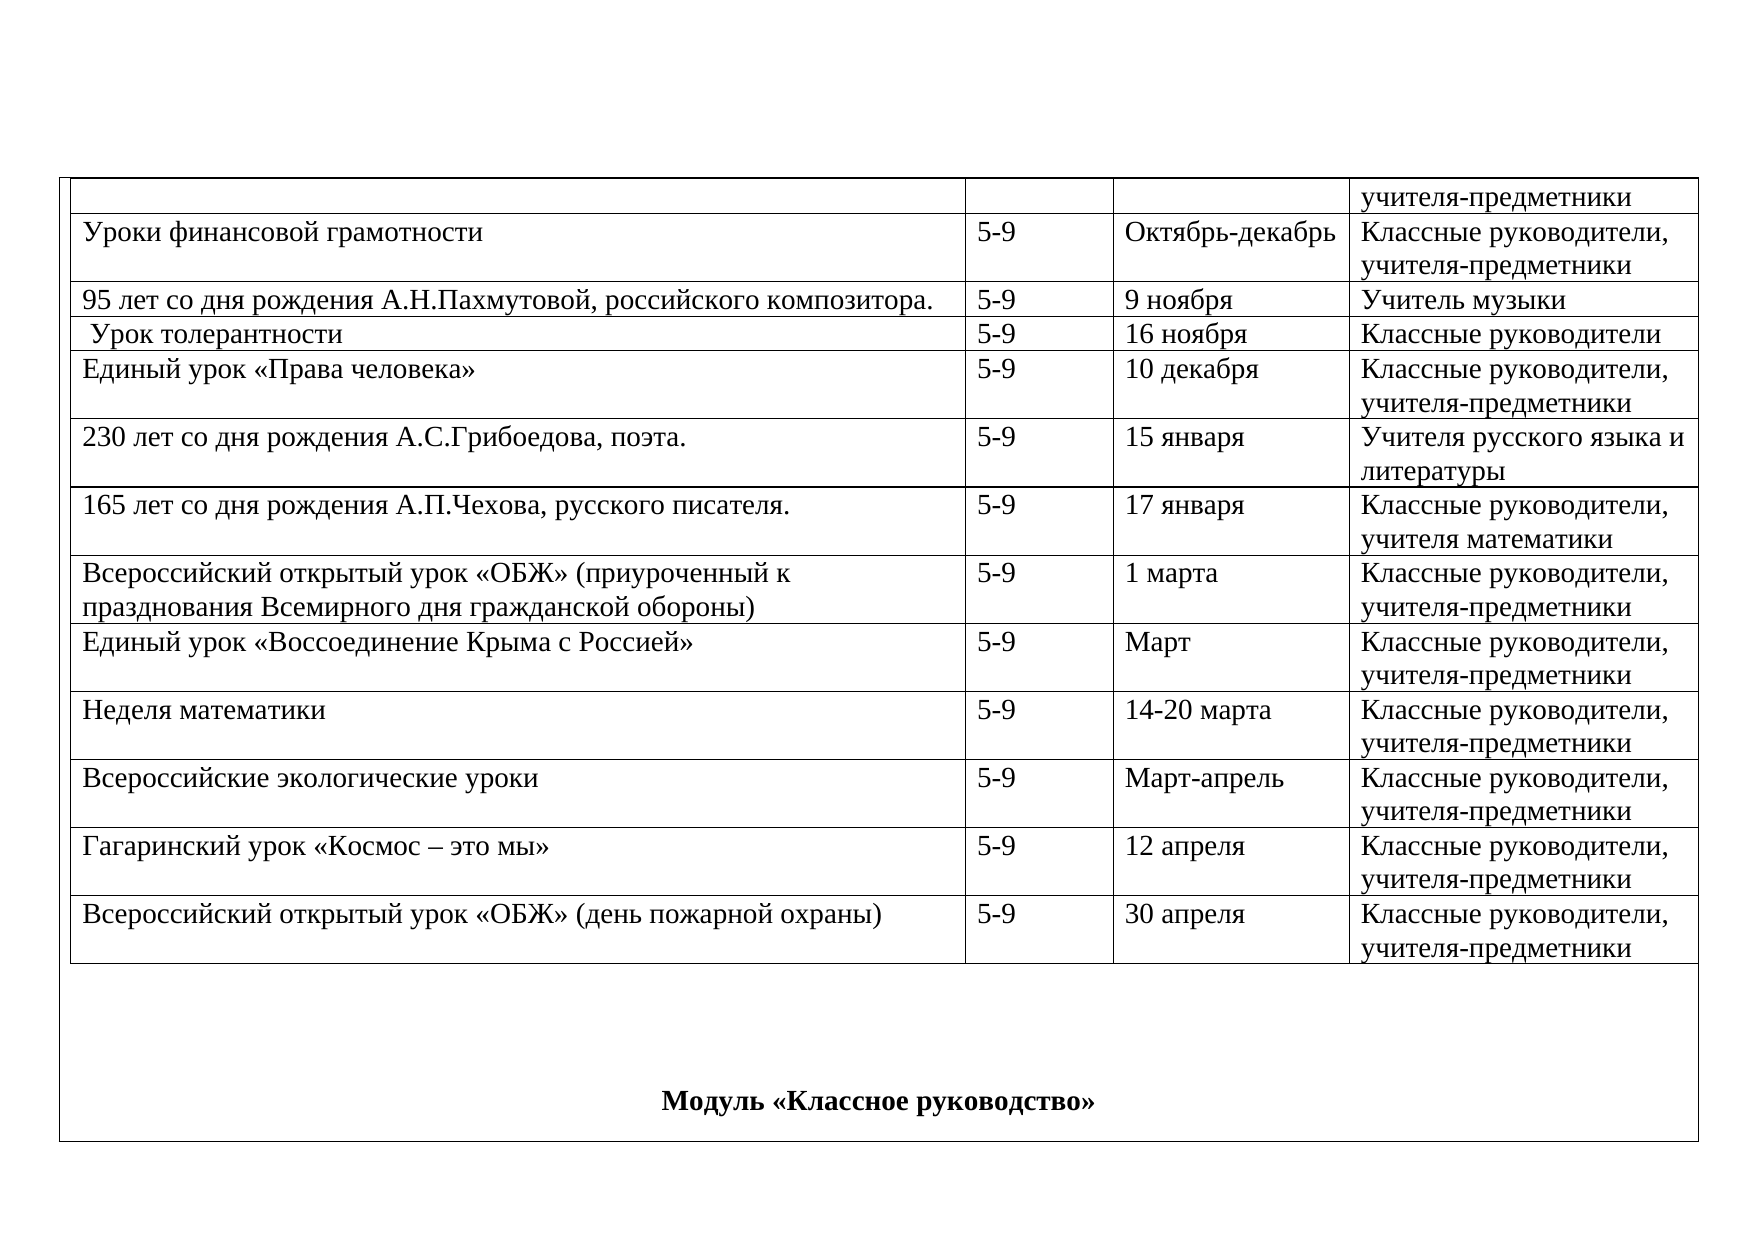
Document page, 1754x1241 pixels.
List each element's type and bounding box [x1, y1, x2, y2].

table_header [60, 178, 1698, 1141]
